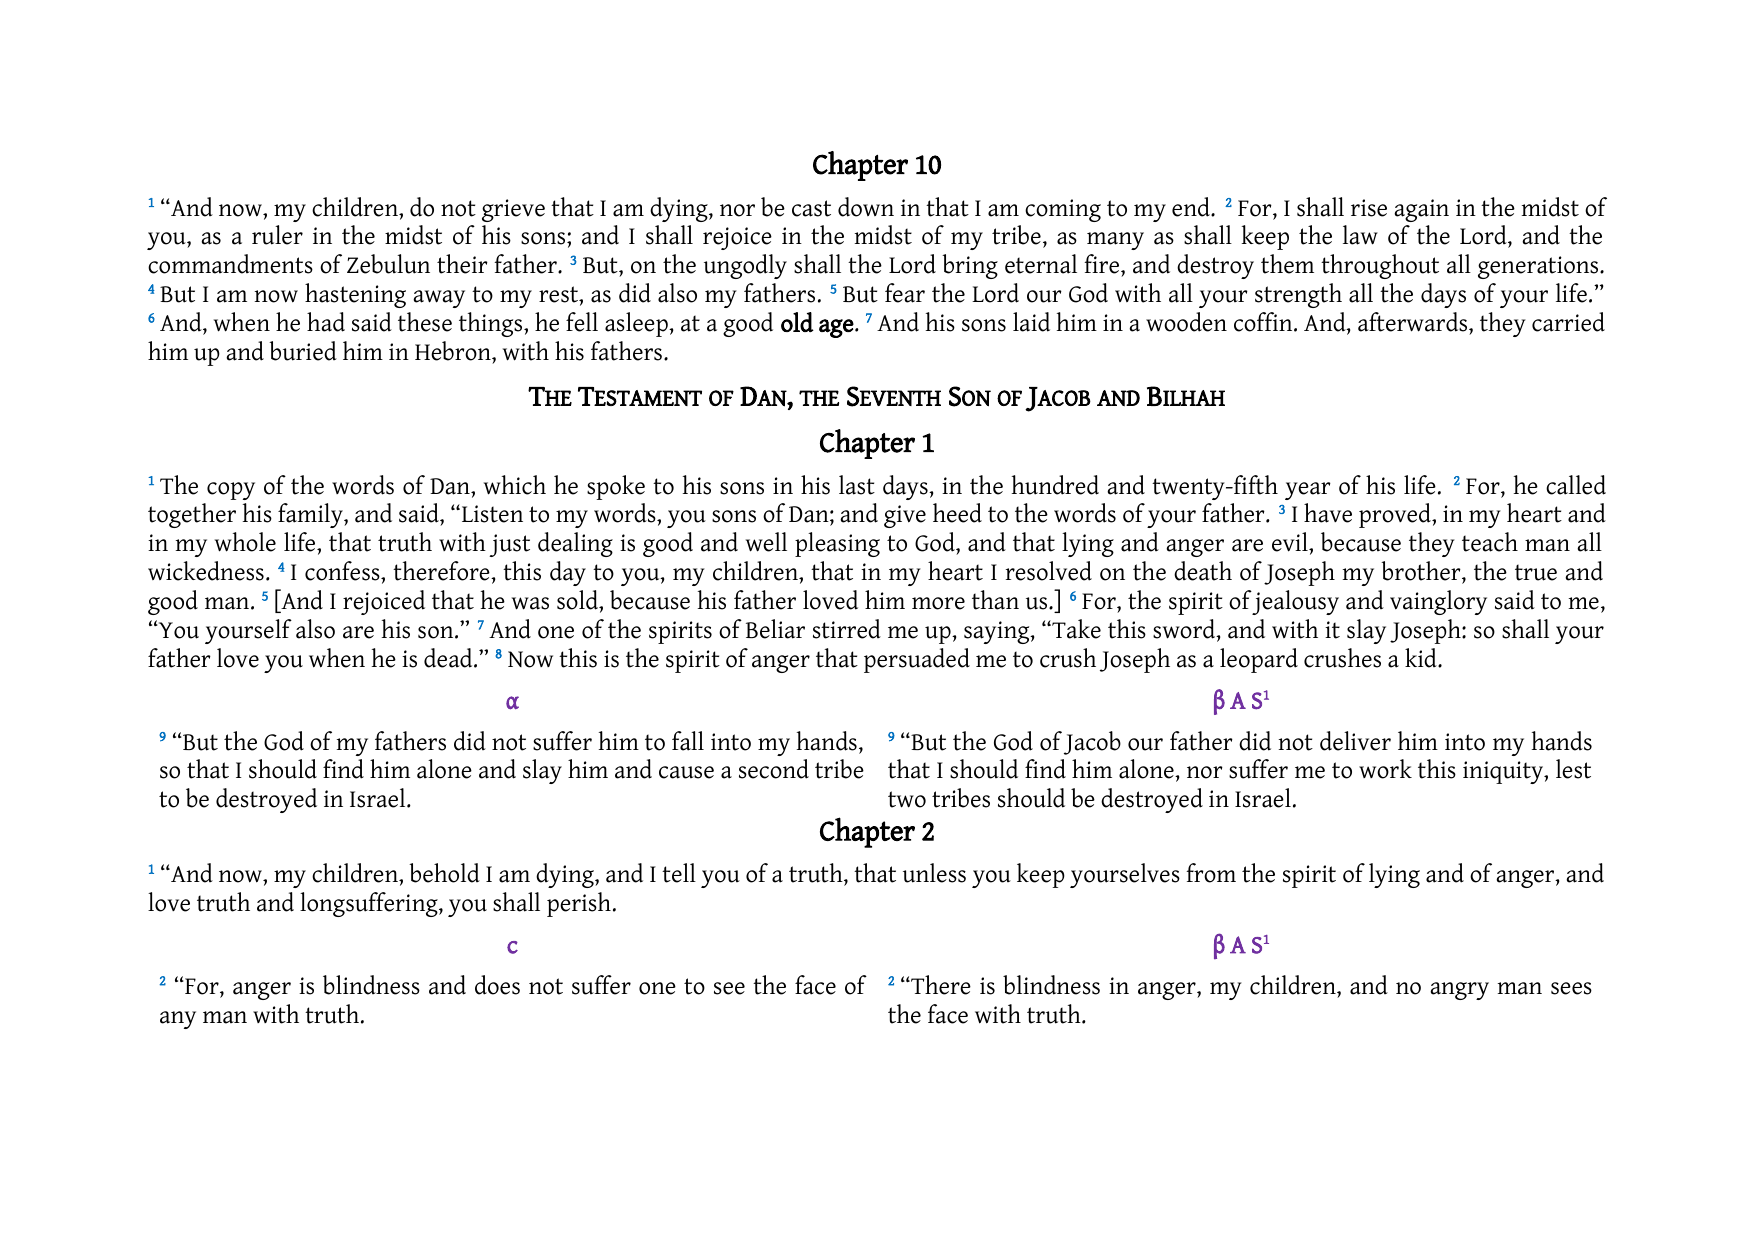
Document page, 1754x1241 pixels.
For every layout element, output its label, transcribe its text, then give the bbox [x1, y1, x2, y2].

text 1 “And now, my children, behold I am dying, and I tell you of a truth, that unless you keep yourselves from the spirit of lying and of anger, and love truth and longsuffering, you shall perish. [148, 861, 1606, 918]
table_cell 2 “For, anger is blindness and does not suffer one to see the face of any man with truth. [148, 960, 876, 1030]
text The Testament of Dan, the Seventh Son of Jacob and Bilhah [148, 379, 1606, 413]
text Chapter 2 [148, 814, 1606, 848]
text 1 “And now, my children, do not grieve that I am dying, nor be cast down in that I am coming to my end. 2 For, I shall rise again in the midst of you, as a ruler in the midst of his sons; and I shall rejoice in the midst of my tribe, as many as shall keep the law of the Lord, and the commandments of Zebulun their father. 3 But, on the ungodly shall the Lord bring eternal fire, and destroy them throughout all generations. 4 But I am now hastening away to my rest, as did also my fathers. 5 But fear the Lord our God with all your strength all the days of your life.” 6 And, when he had said these things, he fell asleep, at a good old age. 7 And his sons laid him in a wooden coffin. And, afterwards, they carried him up and buried him in Hebron, with his fathers. [148, 194, 1606, 367]
text Chapter 10 [148, 148, 1606, 181]
table_header c [148, 919, 876, 960]
table_cell 9 “But the God of Jacob our father did not deliver him into my hands that I should find him alone, nor suffer me to work this iniquity, lest two tribes should be destroyed in Israel. [876, 715, 1605, 814]
table_header β A S1 [876, 919, 1605, 960]
table_cell 9 “But the God of my fathers did not suffer him to fall into my hands, so that I should find him alone and slay him and cause a second tribe to be destroyed in Israel. [148, 715, 876, 814]
text Chapter 1 [148, 426, 1606, 459]
table_cell 2 “There is blindness in anger, my children, and no angry man sees the face with truth. [876, 960, 1605, 1030]
text 1 The copy of the words of Dan, which he spoke to his sons in his last days, in the hundred and twenty-fifth year of his life. 2 For, he called together his family, and said, “Listen to my words, you sons of Dan; and give heed to the words of your father. 3 I have proved, in my heart and in my whole life, that truth with just dealing is good and well pleasing to God, and that lying and anger are evil, because they teach man all wickedness. 4 I confess, therefore, this day to you, my children, that in my heart I resolved on the death of Joseph my brother, the true and good man. 5 [And I rejoiced that he was sold, because his father loved him more than us.] 6 For, the spirit of jealousy and vainglory said to me, “You yourself also are his son.” 7 And one of the spirits of Beliar stirred me up, saying, “Take this sword, and with it slay Joseph: so shall your father love you when he is dead.” 8 Now this is the spirit of anger that persuaded me to crush Joseph as a leopard crushes a kid. [148, 472, 1606, 674]
table_header β A S1 [876, 674, 1605, 715]
table_header α [148, 674, 876, 715]
